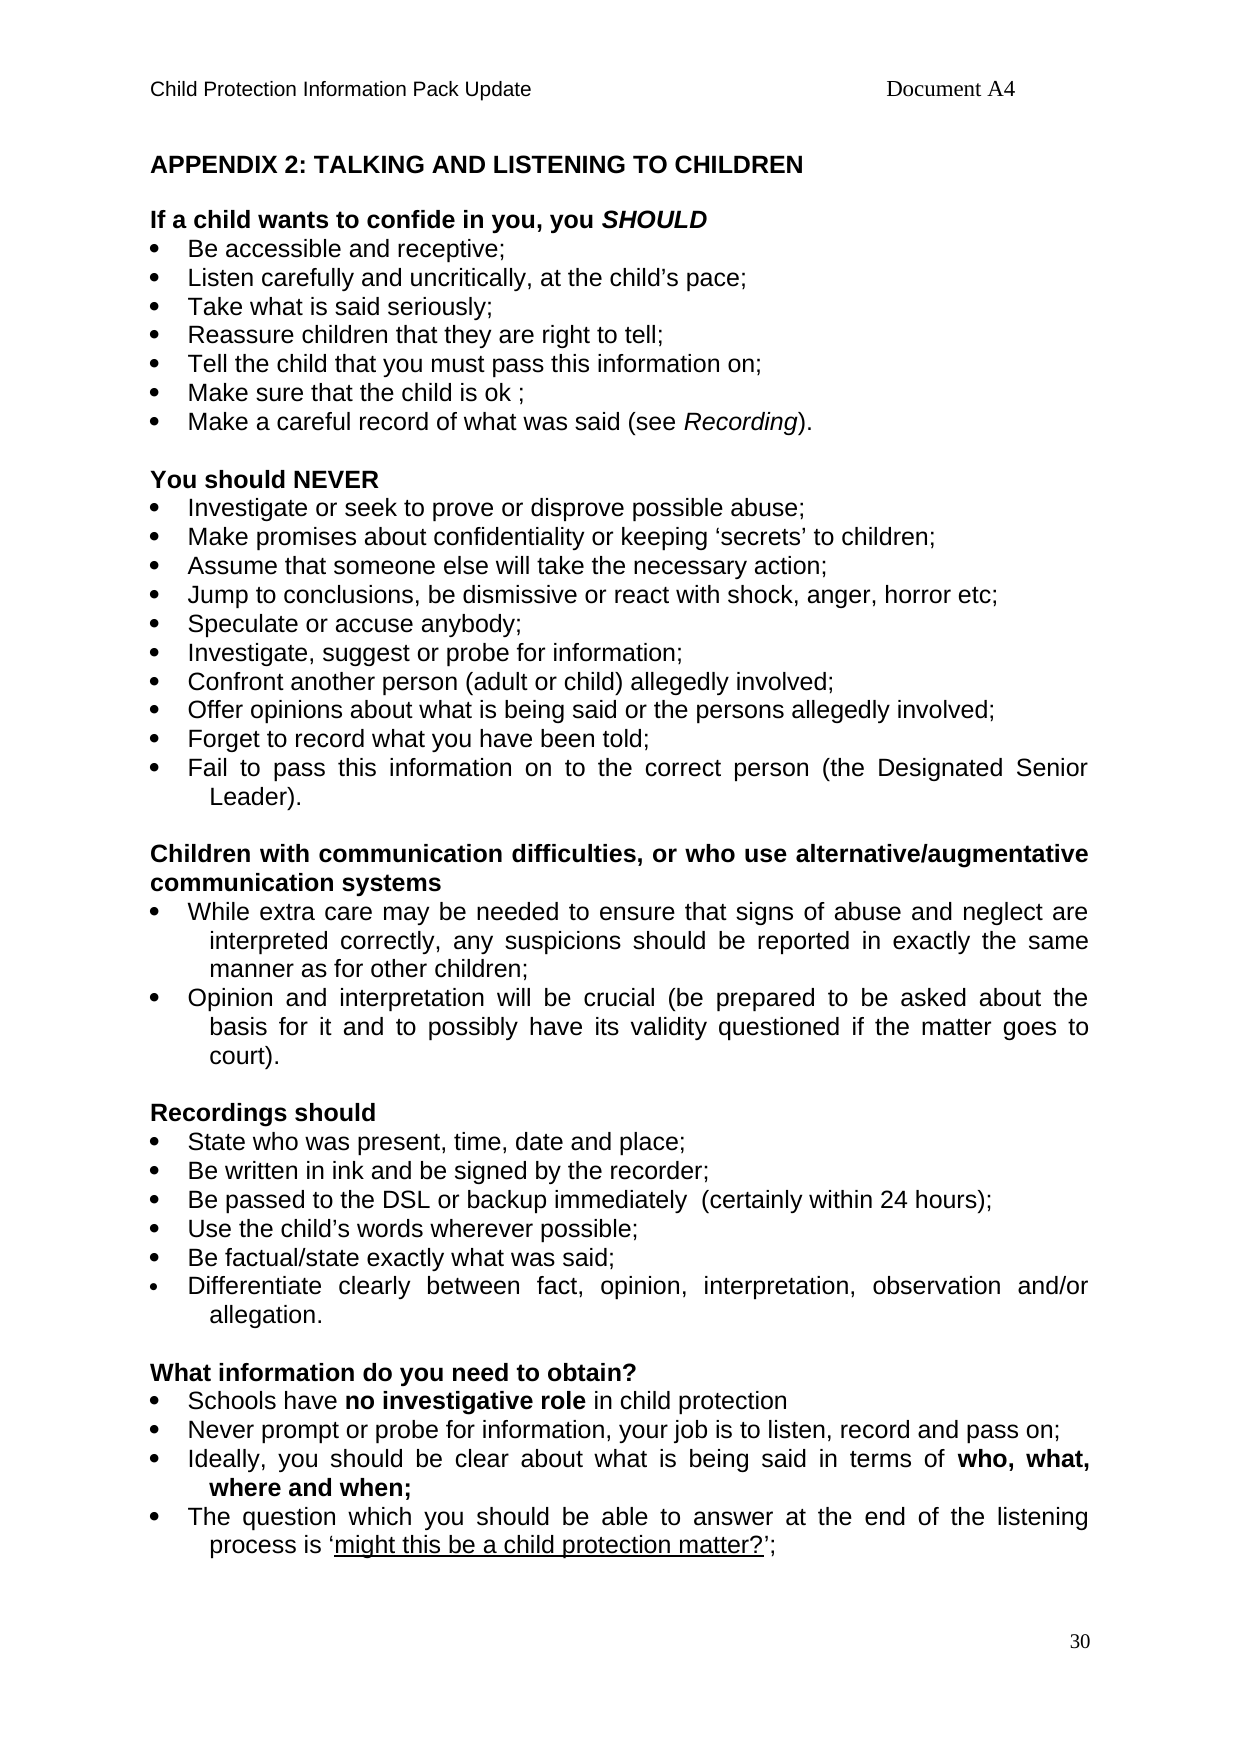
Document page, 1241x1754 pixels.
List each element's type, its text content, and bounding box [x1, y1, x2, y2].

list Fail to pass this information on to the correct person (the Designated Senior Leader). [150, 753, 1090, 811]
list Assume that someone else will take the necessary action; [150, 551, 1090, 580]
list Make sure that the child is ok ; [150, 378, 1090, 407]
list Be written in ink and be signed by the recorder; [150, 1156, 1090, 1185]
list Jump to conclusions, be dismissive or react with shock, anger, horror etc; [150, 580, 1090, 609]
text Children with communication difficulties, or who use alternative/augmentative communication systems [150, 839, 1090, 897]
list Take what is said seriously; [150, 292, 1090, 320]
list Offer opinions about what is being said or the persons allegedly involved; [150, 695, 1090, 724]
list Be factual/state exactly what was said; [150, 1242, 1090, 1271]
list State who was present, time, date and place; [150, 1127, 1090, 1156]
text You should NEVER [150, 464, 1090, 493]
list Speculate or accuse anybody; [150, 609, 1090, 638]
text Recordings should [150, 1098, 1090, 1127]
list Make a careful record of what was said (see Recording). [150, 407, 1090, 436]
list Ideally, you should be clear about what is being said in terms of who, what, where and when; [150, 1444, 1090, 1502]
list Tell the child that you must pass this information on; [150, 349, 1090, 378]
list Schools have no investigative role in child protection [150, 1386, 1090, 1415]
list Use the child’s words wherever possible; [150, 1214, 1090, 1242]
list Investigate, suggest or probe for information; [150, 638, 1090, 666]
list Be accessible and receptive; [150, 234, 1090, 263]
text What information do you need to obtain? [150, 1358, 1090, 1386]
list Be passed to the DSL or backup immediately (certainly within 24 hours); [150, 1185, 1090, 1214]
list The question which you should be able to answer at the end of the listening process is ‘might this be a child protection matter?’; [150, 1502, 1090, 1559]
list Reassure children that they are right to tell; [150, 320, 1090, 349]
list Investigate or seek to prove or disprove possible abuse; [150, 493, 1090, 522]
text If a child wants to confide in you, you SHOULD [150, 205, 1090, 234]
list Differentiate clearly between fact, opinion, interpretation, observation and/or allegation. [150, 1271, 1090, 1329]
list While extra care may be needed to ensure that signs of abuse and neglect are interpreted correctly, any suspicions should be reported in exactly the same manner as for other children; [150, 897, 1090, 983]
list Make promises about confidentiality or keeping ‘secrets’ to children; [150, 522, 1090, 551]
text APPENDIX 2: TALKING AND LISTENING TO CHILDREN [150, 150, 1090, 179]
list Confront another person (adult or child) allegedly involved; [150, 666, 1090, 695]
list Forget to record what you have been told; [150, 724, 1090, 753]
list Opinion and interpretation will be crucial (be prepared to be asked about the basis for it and to possibly have its validity questioned if the matter goes to court). [150, 983, 1090, 1069]
list Never prompt or probe for information, your job is to listen, record and pass on; [150, 1415, 1090, 1444]
list Listen carefully and uncritically, at the child’s pace; [150, 263, 1090, 292]
